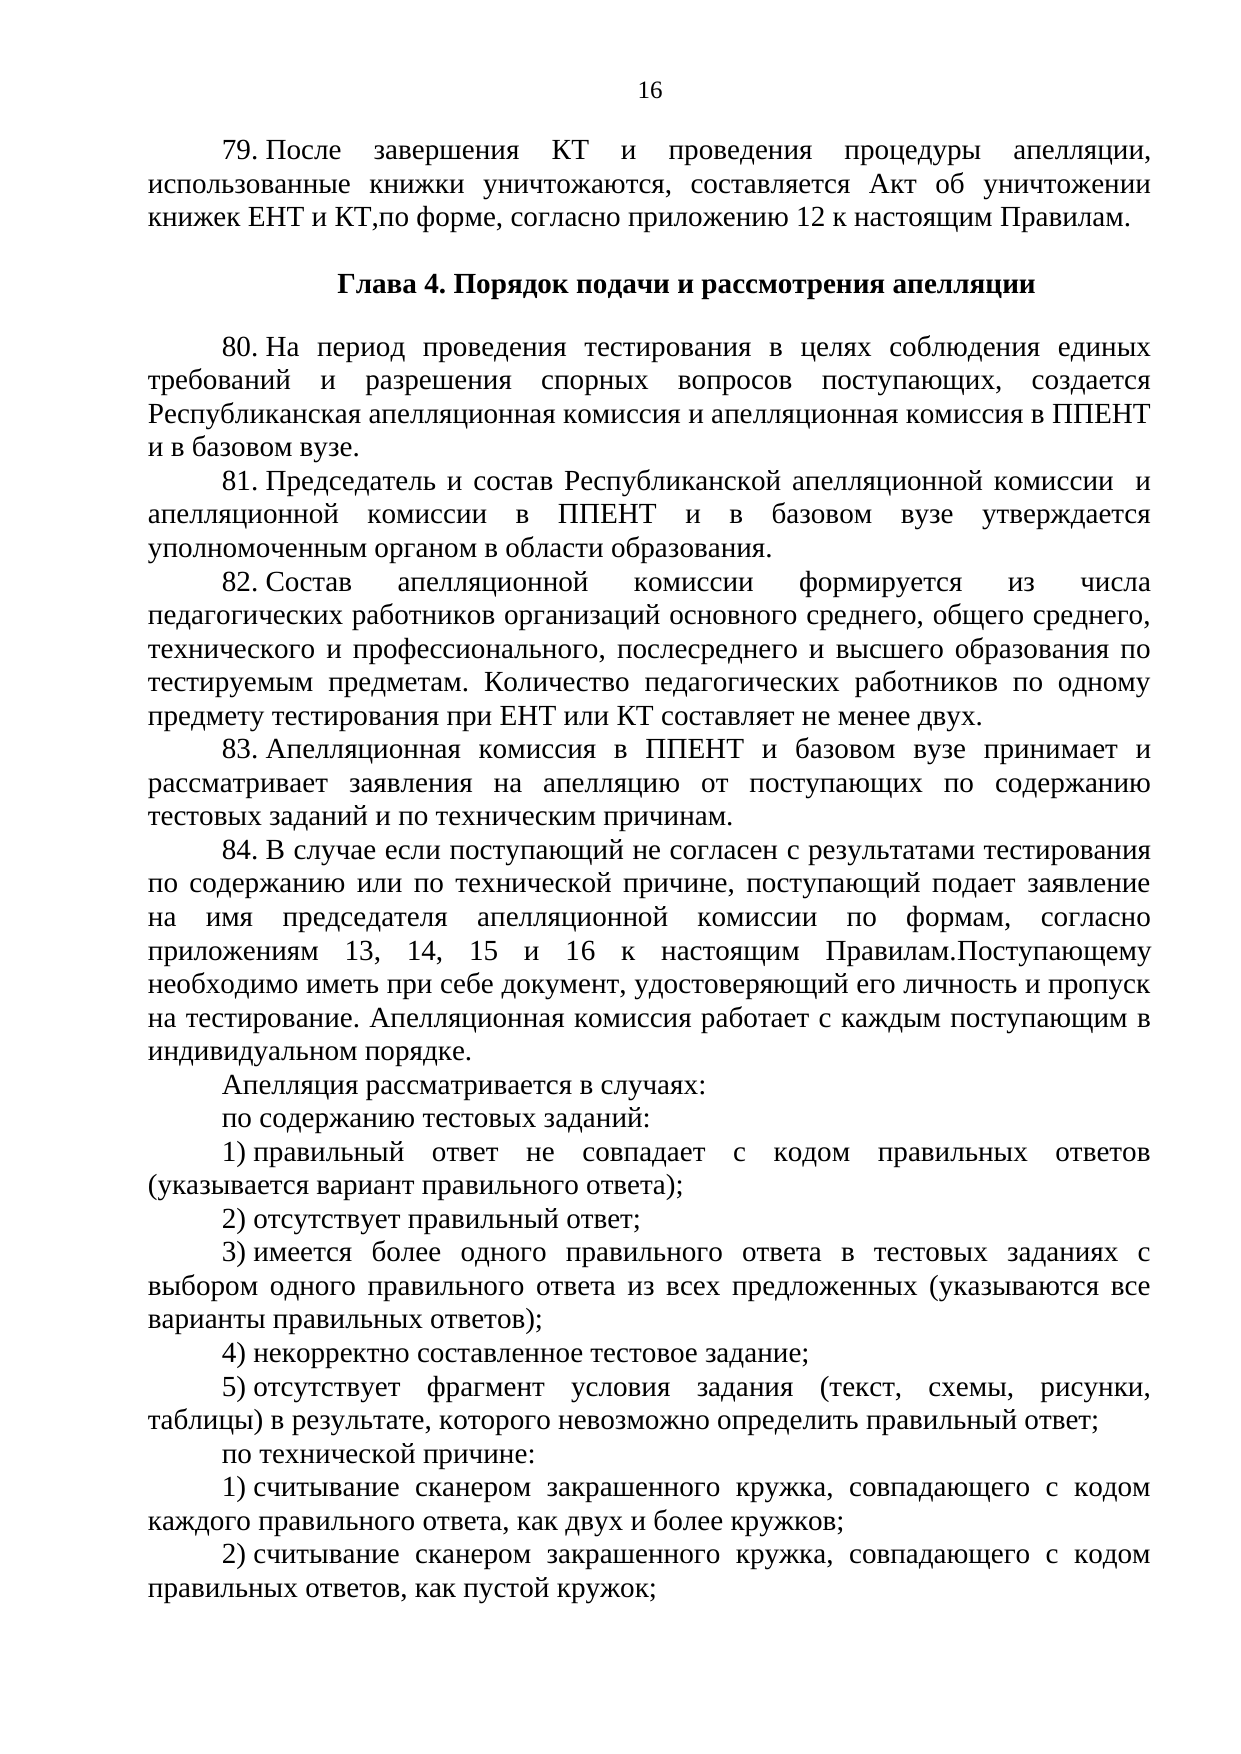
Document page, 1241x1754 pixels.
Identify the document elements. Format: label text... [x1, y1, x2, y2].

list считывание сканером закрашенного кружка, совпадающего с кодом каждого правильного ответа, как двух и более кружков; [148, 1469, 1152, 1536]
text по содержанию тестовых заданий: [148, 1100, 1152, 1134]
list отсутствует фрагмент условия задания (текст, схемы, рисунки, таблицы) в результате, которого невозможно определить правильный ответ; [148, 1369, 1152, 1436]
list правильный ответ не совпадает с кодом правильных ответов (указывается вариант правильного ответа); [148, 1134, 1152, 1201]
list На период проведения тестирования в целях соблюдения единых требований и разрешения спорных вопросов поступающих, создается Республиканская апелляционная комиссия и апелляционная комиссия в ППЕНТ и в базовом вузе. [148, 329, 1152, 463]
list имеется более одного правильного ответа в тестовых заданиях с выбором одного правильного ответа из всех предложенных (указываются все варианты правильных ответов); [148, 1234, 1152, 1335]
text Глава 4. Порядок подачи и рассмотрения апелляции [148, 267, 1152, 300]
list После завершения КТ и проведения процедуры апелляции, использованные книжки уничтожаются, составляется Акт об уничтожении книжек ЕНТ и КТ,по форме, согласно приложению 12 к настоящим Правилам. [148, 132, 1152, 233]
list В случае если поступающий не согласен с результатами тестирования по содержанию или по технической причине, поступающий подает заявление на имя председателя апелляционной комиссии по формам, согласно приложениям 13, 14, 15 и 16 к настоящим Правилам.Поступающему необходимо иметь при себе документ, удостоверяющий его личность и пропуск на тестирование. Апелляционная комиссия работает с каждым поступающим в индивидуальном порядке. [148, 832, 1152, 1067]
list Состав апелляционной комиссии формируется из числа педагогических работников организаций основного среднего, общего среднего, технического и профессионального, послесреднего и высшего образования по тестируемым предметам. Количество педагогических работников по одному предмету тестирования при ЕНТ или КТ составляет не менее двух. [148, 564, 1152, 731]
text Апелляция рассматривается в случаях: [148, 1067, 1152, 1100]
list Апелляционная комиссия в ППЕНТ и базовом вузе принимает и рассматривает заявления на апелляцию от поступающих по содержанию тестовых заданий и по техническим причинам. [148, 731, 1152, 832]
list Председатель и состав Республиканской апелляционной комиссии и апелляционной комиссии в ППЕНТ и в базовом вузе утверждается уполномоченным органом в области образования. [148, 463, 1152, 564]
list некорректно составленное тестовое задание; [148, 1335, 1152, 1369]
text по технической причине: [148, 1436, 1152, 1469]
list отсутствует правильный ответ; [148, 1201, 1152, 1234]
list считывание сканером закрашенного кружка, совпадающего с кодом правильных ответов, как пустой кружок; [148, 1536, 1152, 1603]
